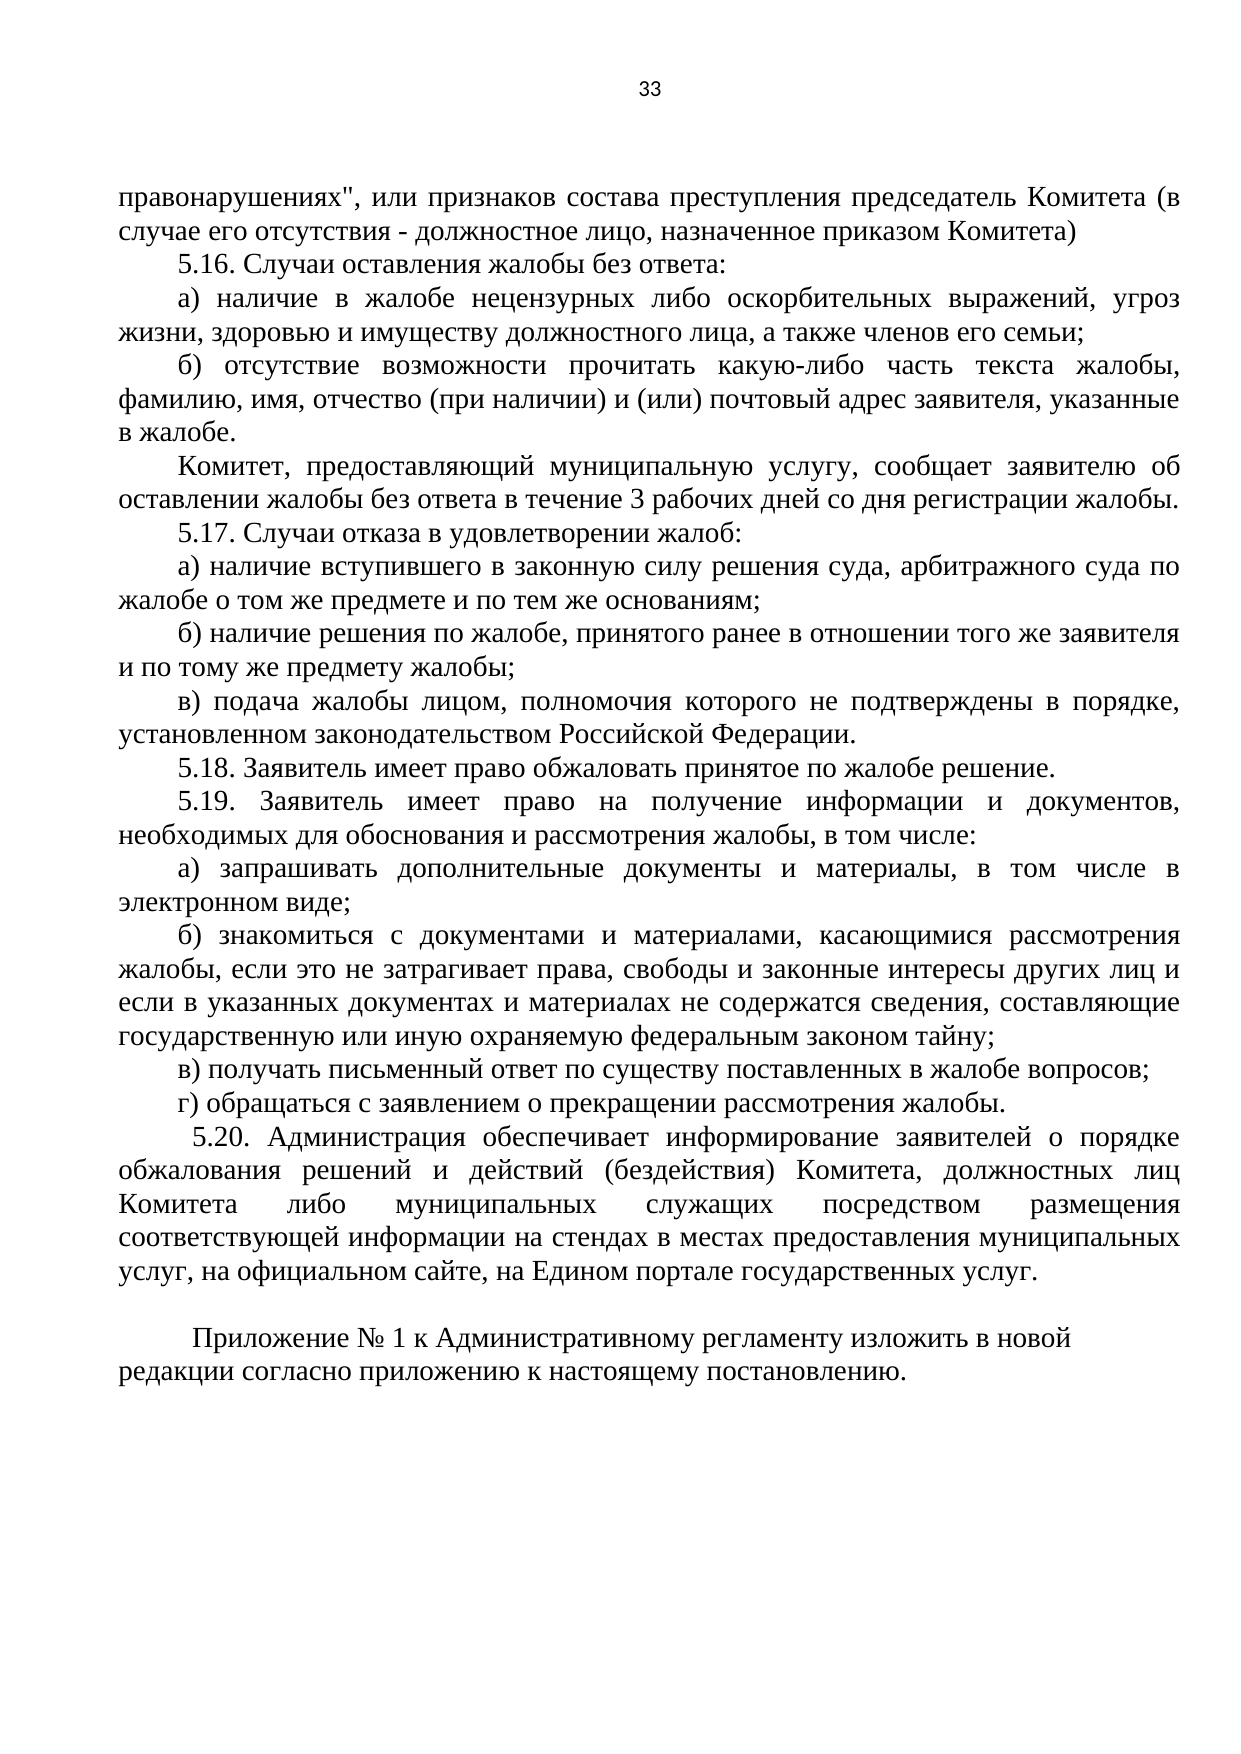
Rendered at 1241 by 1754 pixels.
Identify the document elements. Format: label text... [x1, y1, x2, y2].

text а) наличие в жалобе нецензурных либо оскорбительных выражений, угроз жизни, здоровью и имуществу должностного лица, а также членов его семьи; [118, 280, 1181, 347]
text 5.20. Администрация обеспечивает информирование заявителей о порядке обжалования решений и действий (бездействия) Комитета, должностных лиц Комитета либо муниципальных служащих посредством размещения соответствующей информации на стендах в местах предоставления муниципальных услуг, на официальном сайте, на Едином портале государственных услуг. [118, 1119, 1181, 1286]
text Приложение № 1 к Административному регламенту изложить в новой редакции согласно приложению к настоящему постановлению. [118, 1320, 1181, 1387]
text б) наличие решения по жалобе, принятого ранее в отношении того же заявителя и по тому же предмету жалобы; [118, 616, 1181, 683]
text г) обращаться с заявлением о прекращении рассмотрения жалобы. [118, 1085, 1181, 1119]
text 5.17. Случаи отказа в удовлетворении жалоб: [118, 515, 1181, 548]
text б) знакомиться с документами и материалами, касающимися рассмотрения жалобы, если это не затрагивает права, свободы и законные интересы других лиц и если в указанных документах и материалах не содержатся сведения, составляющие государственную или иную охраняемую федеральным законом тайну; [118, 917, 1181, 1052]
text в) получать письменный ответ по существу поставленных в жалобе вопросов; [118, 1052, 1181, 1085]
text а) наличие вступившего в законную силу решения суда, арбитражного суда по жалобе о том же предмете и по тем же основаниям; [118, 548, 1181, 616]
text 5.19. Заявитель имеет право на получение информации и документов, необходимых для обоснования и рассмотрения жалобы, в том числе: [118, 783, 1181, 850]
text в) подача жалобы лицом, полномочия которого не подтверждены в порядке, установленном законодательством Российской Федерации. [118, 683, 1181, 750]
text 5.18. Заявитель имеет право обжаловать принятое по жалобе решение. [118, 750, 1181, 783]
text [118, 179, 1181, 247]
text Комитет, предоставляющий муниципальную услугу, сообщает заявителю об оставлении жалобы без ответа в течение 3 рабочих дней со дня регистрации жалобы. [118, 448, 1181, 515]
text а) запрашивать дополнительные документы и материалы, в том числе в электронном виде; [118, 850, 1181, 917]
text б) отсутствие возможности прочитать какую-либо часть текста жалобы, фамилию, имя, отчество (при наличии) и (или) почтовый адрес заявителя, указанные в жалобе. [118, 347, 1181, 448]
text 5.16. Случаи оставления жалобы без ответа: [118, 247, 1181, 280]
